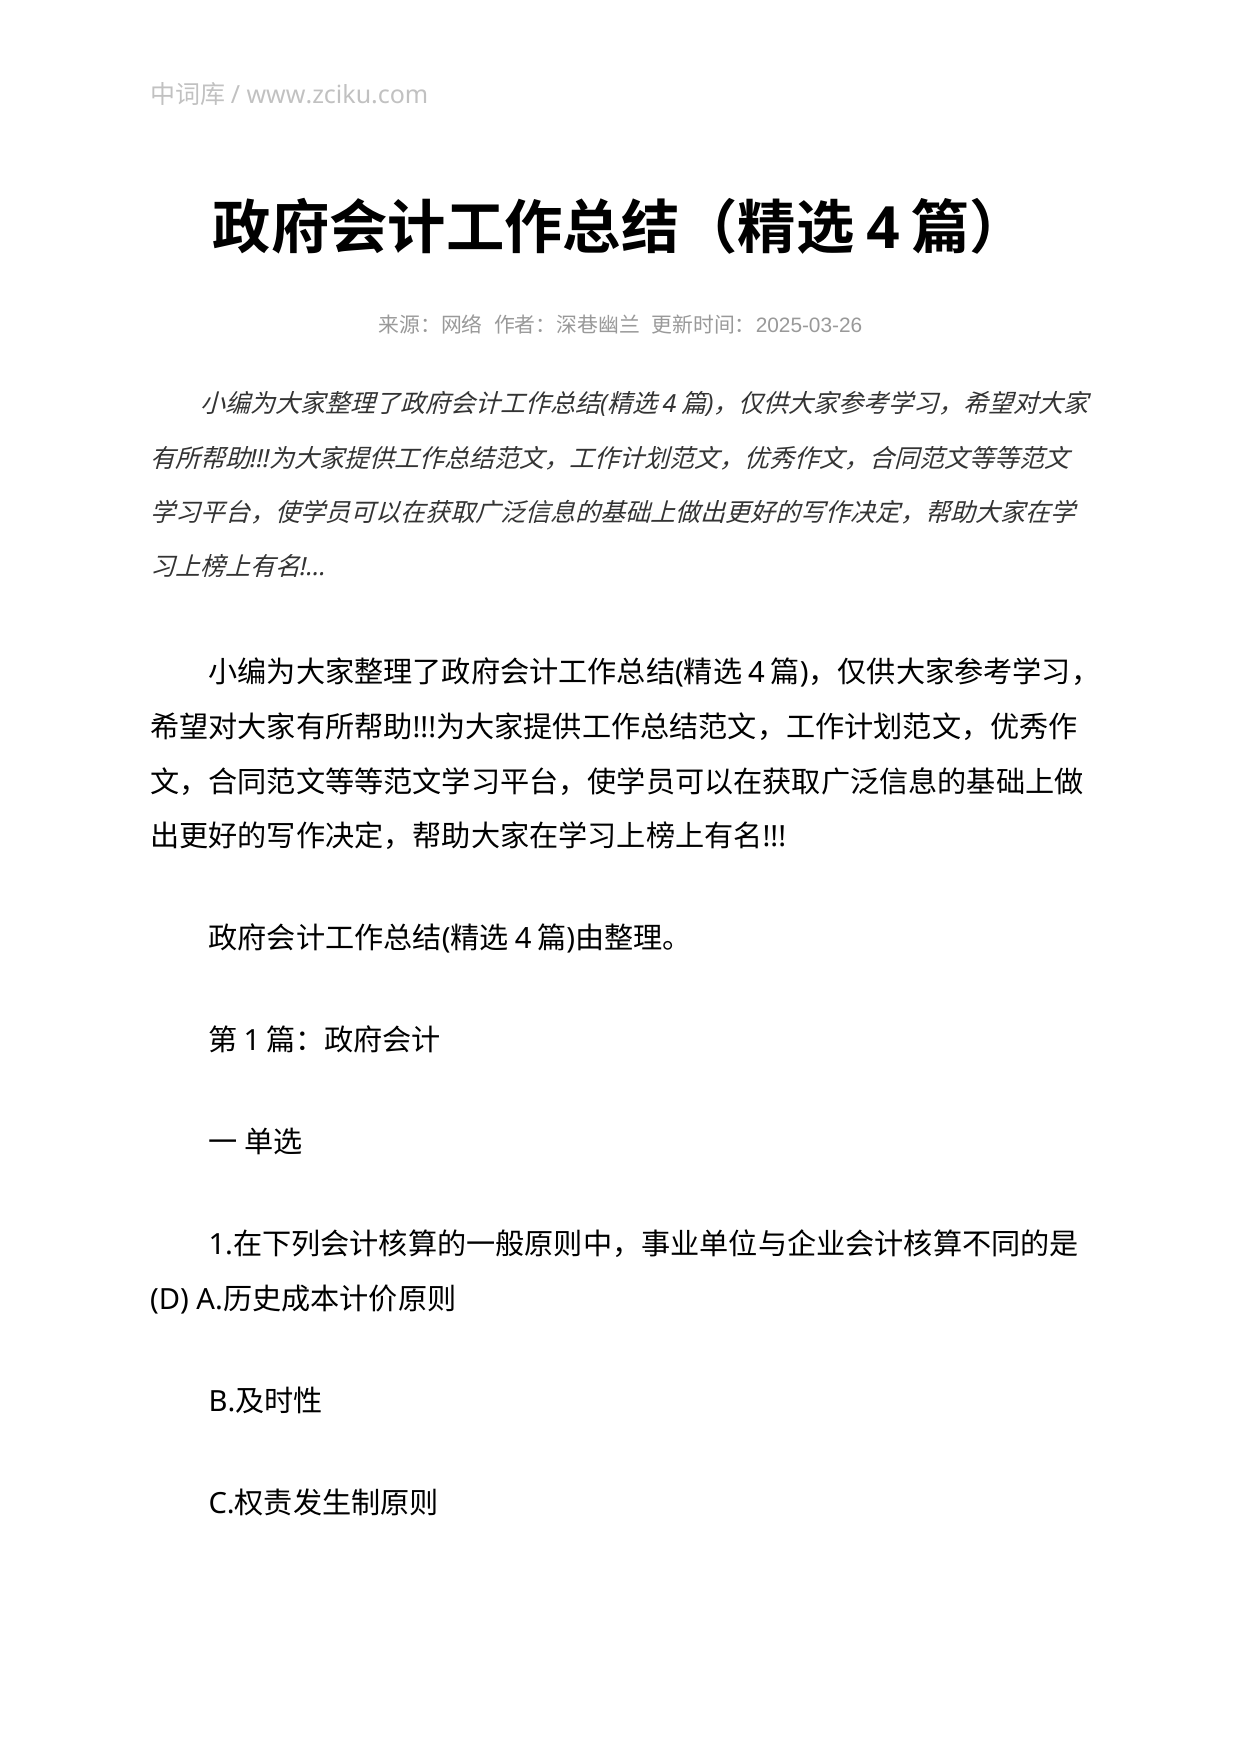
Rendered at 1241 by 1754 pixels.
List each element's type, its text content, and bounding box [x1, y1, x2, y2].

text 1.在下列会计核算的一般原则中，事业单位与企业会计核算不同的是(D) A.历史成本计价原则 [150, 1221, 1090, 1318]
subtitle 政府会计工作总结（精选4篇） [150, 181, 1090, 266]
text 小编为大家整理了政府会计工作总结(精选4篇)，仅供大家参考学习，希望对大家有所帮助!!!为大家提供工作总结范文，工作计划范文，优秀作文，合同范文等等范文学习平台，使学员可以在获取广泛信息的基础上做出更好的写作决定，帮助大家在学习上榜上有名!!! [150, 648, 1090, 855]
text 来源：网络 作者：深巷幽兰 更新时间：2025-03-26 [150, 313, 1090, 337]
text 第1篇：政府会计 [150, 1017, 1090, 1059]
text 政府会计工作总结(精选4篇)由整理。 [150, 915, 1090, 957]
text 一 单选 [150, 1119, 1090, 1161]
text 小编为大家整理了政府会计工作总结(精选4篇)，仅供大家参考学习，希望对大家有所帮助!!!为大家提供工作总结范文，工作计划范文，优秀作文，合同范文等等范文学习平台，使学员可以在获取广泛信息的基础上做出更好的写作决定，帮助大家在学习上榜上有名!... [150, 384, 1090, 583]
text C.权责发生制原则 [150, 1480, 1090, 1522]
text B.及时性 [150, 1378, 1090, 1420]
